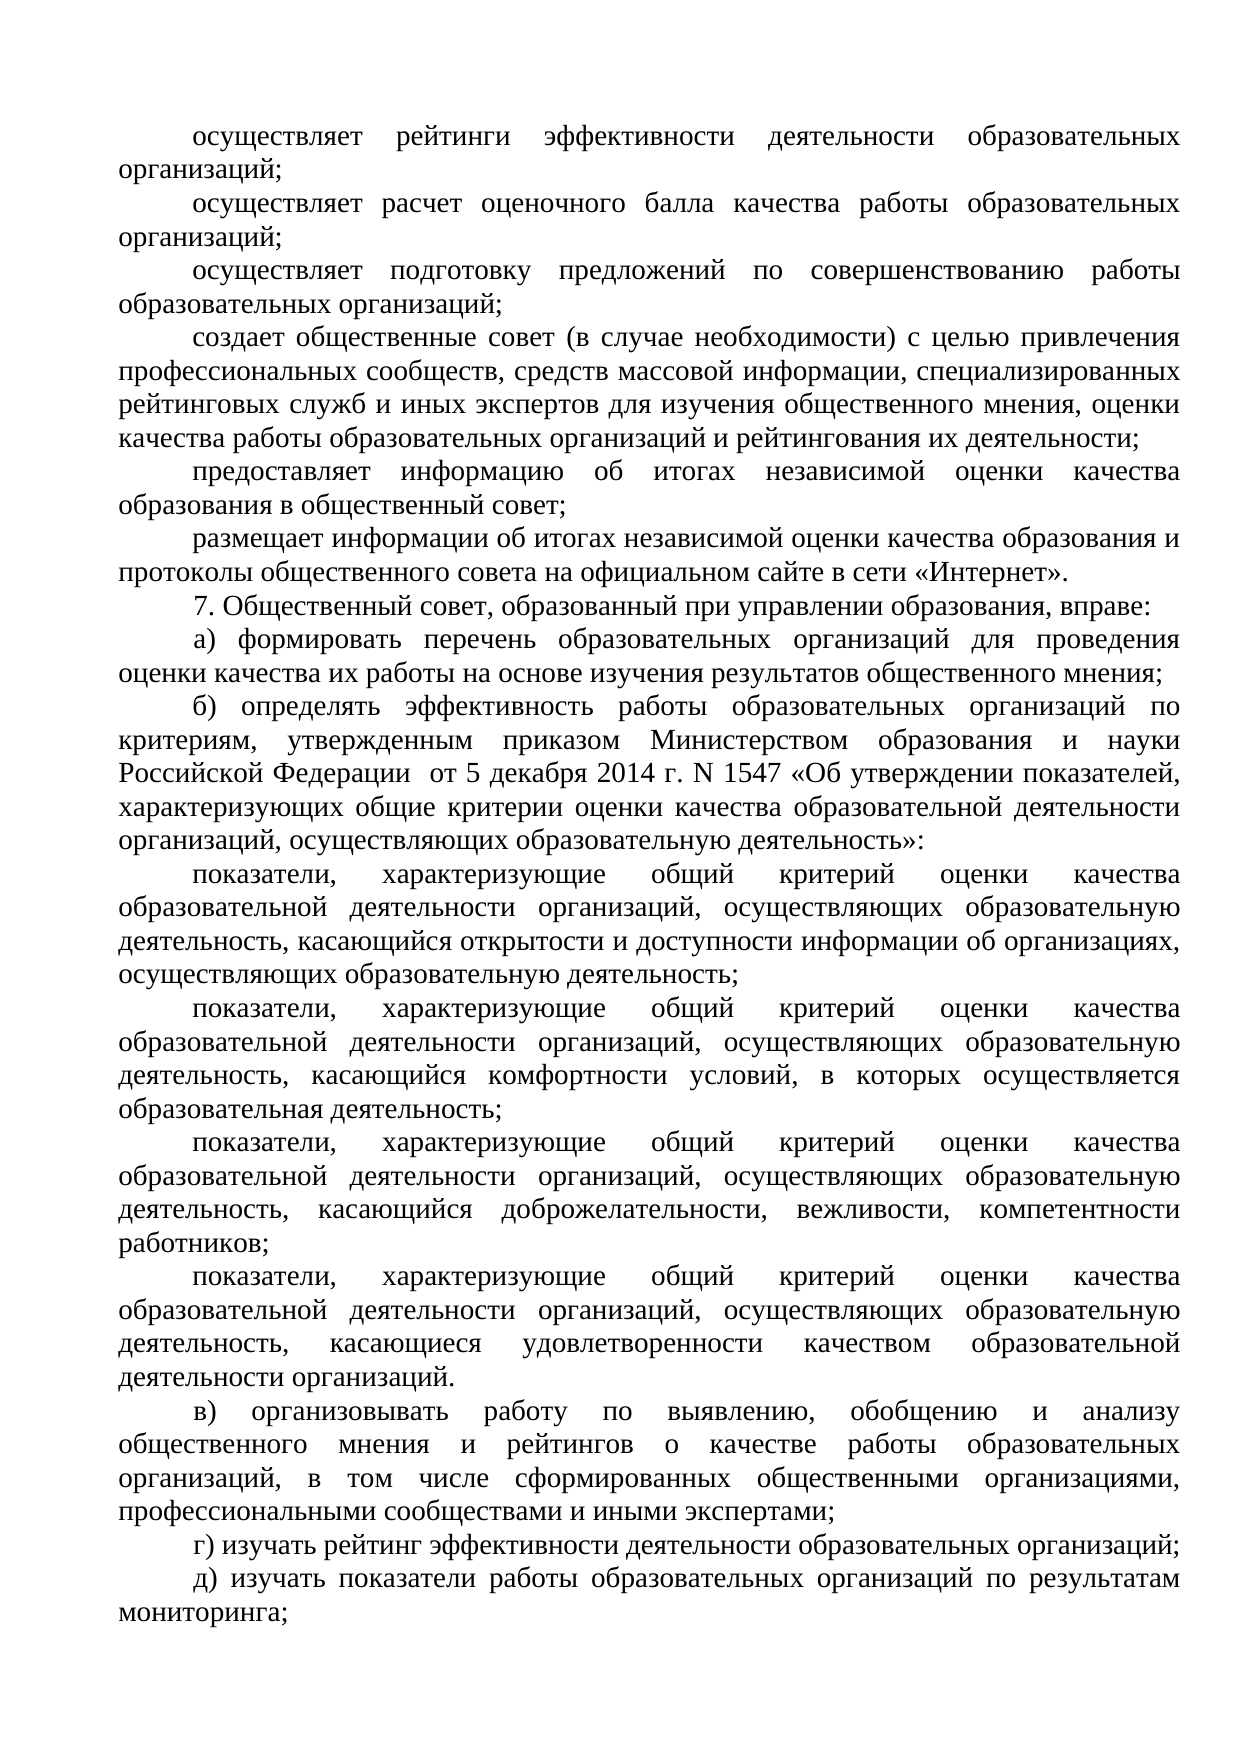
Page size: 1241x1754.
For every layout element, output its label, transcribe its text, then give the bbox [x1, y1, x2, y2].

text а) формировать перечень образовательных организаций для проведения оценки качества их работы на основе изучения результатов общественного мнения; [118, 621, 1181, 688]
text показатели, характеризующие общий критерий оценки качества образовательной деятельности организаций, осуществляющих образовательную деятельность, касающиеся удовлетворенности качеством образовательной деятельности организаций. [118, 1258, 1181, 1393]
text г) изучать рейтинг эффективности деятельности образовательных организаций; [118, 1527, 1181, 1560]
text осуществляет подготовку предложений по совершенствованию работы образовательных организаций; [118, 252, 1181, 319]
text 7. Общественный совет, образованный при управлении образования, вправе: [118, 588, 1181, 621]
text показатели, характеризующие общий критерий оценки качества образовательной деятельности организаций, осуществляющих образовательную деятельность, касающийся комфортности условий, в которых осуществляется образовательная деятельность; [118, 990, 1181, 1124]
text б) определять эффективность работы образовательных организаций по критериям, утвержденным приказом Министерством образования и науки Российской Федерации от 5 декабря 2014 г. N 1547 «Об утверждении показателей, характеризующих общие критерии оценки качества образовательной деятельности организаций, осуществляющих образовательную деятельность»: [118, 688, 1181, 856]
text показатели, характеризующие общий критерий оценки качества образовательной деятельности организаций, осуществляющих образовательную деятельность, касающийся открытости и доступности информации об организациях, осуществляющих образовательную деятельность; [118, 856, 1181, 990]
text осуществляет рейтинги эффективности деятельности образовательных организаций; [118, 118, 1181, 185]
text предоставляет информацию об итогах независимой оценки качества образования в общественный совет; [118, 453, 1181, 521]
text создает общественные совет (в случае необходимости) с целью привлечения профессиональных сообществ, средств массовой информации, специализированных рейтинговых служб и иных экспертов для изучения общественного мнения, оценки качества работы образовательных организаций и рейтингования их деятельности; [118, 319, 1181, 453]
text показатели, характеризующие общий критерий оценки качества образовательной деятельности организаций, осуществляющих образовательную деятельность, касающийся доброжелательности, вежливости, компетентности работников; [118, 1124, 1181, 1258]
text осуществляет расчет оценочного балла качества работы образовательных организаций; [118, 185, 1181, 252]
text в) организовывать работу по выявлению, обобщению и анализу общественного мнения и рейтингов о качестве работы образовательных организаций, в том числе сформированных общественными организациями, профессиональными сообществами и иными экспертами; [118, 1393, 1181, 1527]
text д) изучать показатели работы образовательных организаций по результатам мониторинга; [118, 1560, 1181, 1627]
text размещает информации об итогах независимой оценки качества образования и протоколы общественного совета на официальном сайте в сети «Интернет». [118, 521, 1181, 588]
